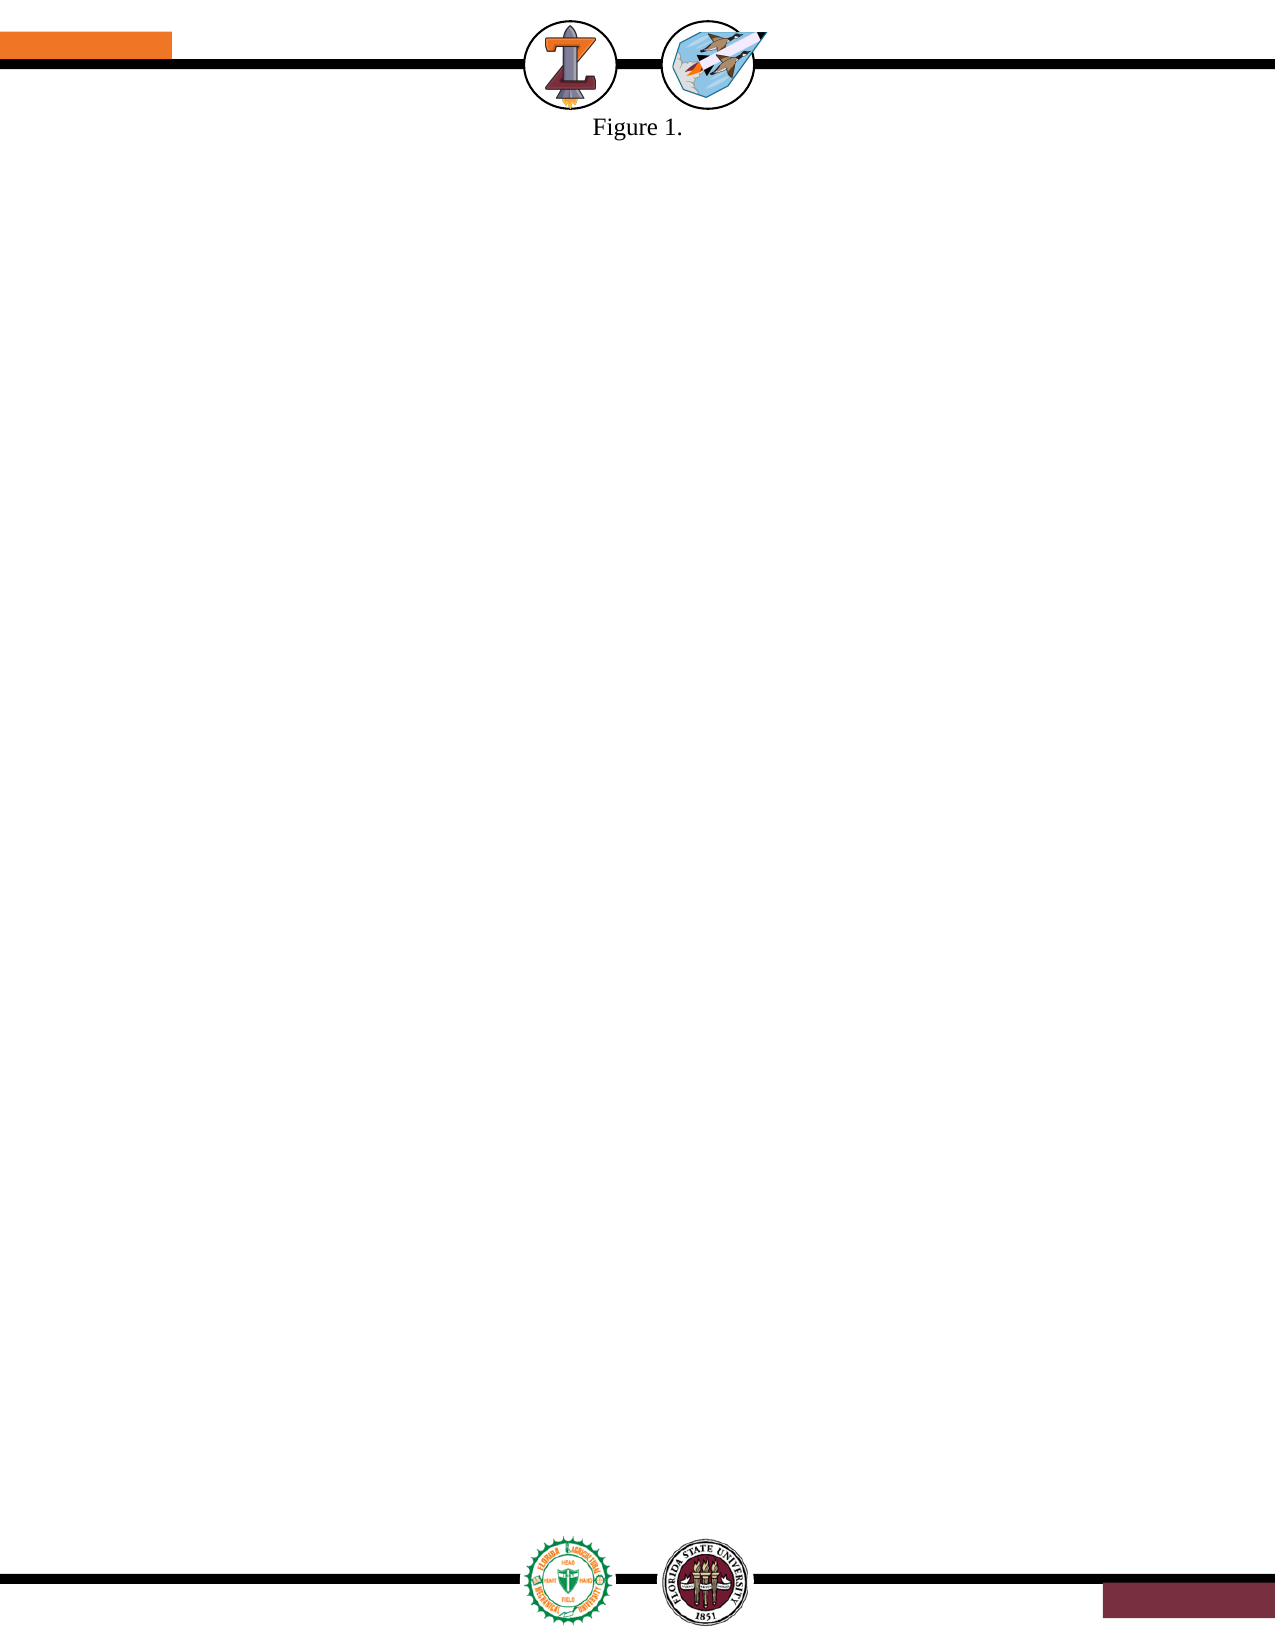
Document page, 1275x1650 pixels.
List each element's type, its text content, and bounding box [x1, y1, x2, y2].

picture [524, 1536, 617, 1633]
picture [533, 25, 608, 110]
picture [672, 32, 768, 98]
picture [656, 1536, 748, 1637]
text Figure 1. [112, 112, 1162, 141]
